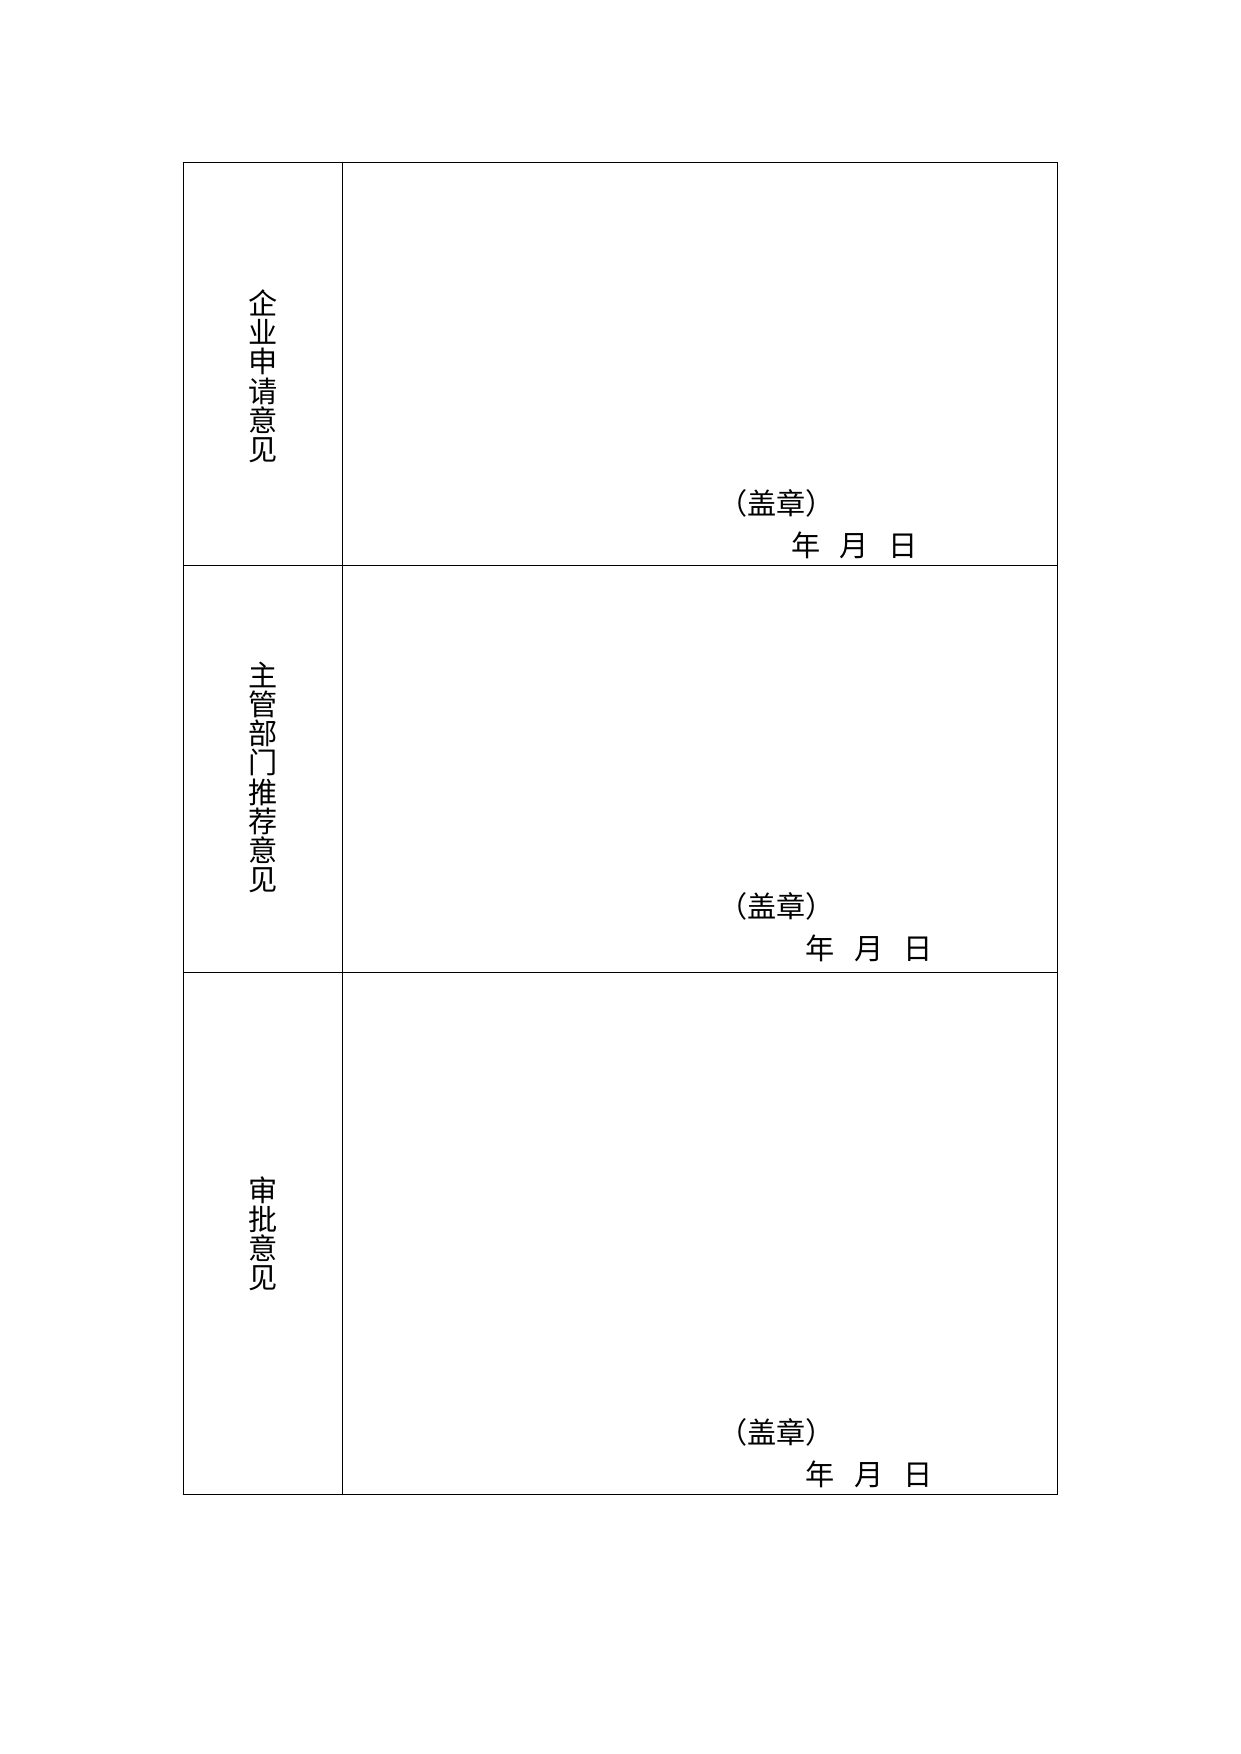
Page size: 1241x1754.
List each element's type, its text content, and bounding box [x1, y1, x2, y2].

table_cell 企业申请意见 [184, 163, 342, 565]
table_cell 主管部门推荐意见 [184, 566, 342, 972]
table_cell （盖章） 年 月 日 [343, 566, 1057, 972]
table_cell （盖章） 年 月 日 [343, 973, 1057, 1494]
table_cell （盖章） 年 月 日 [343, 163, 1057, 565]
table_cell 审批意见 [184, 973, 342, 1494]
